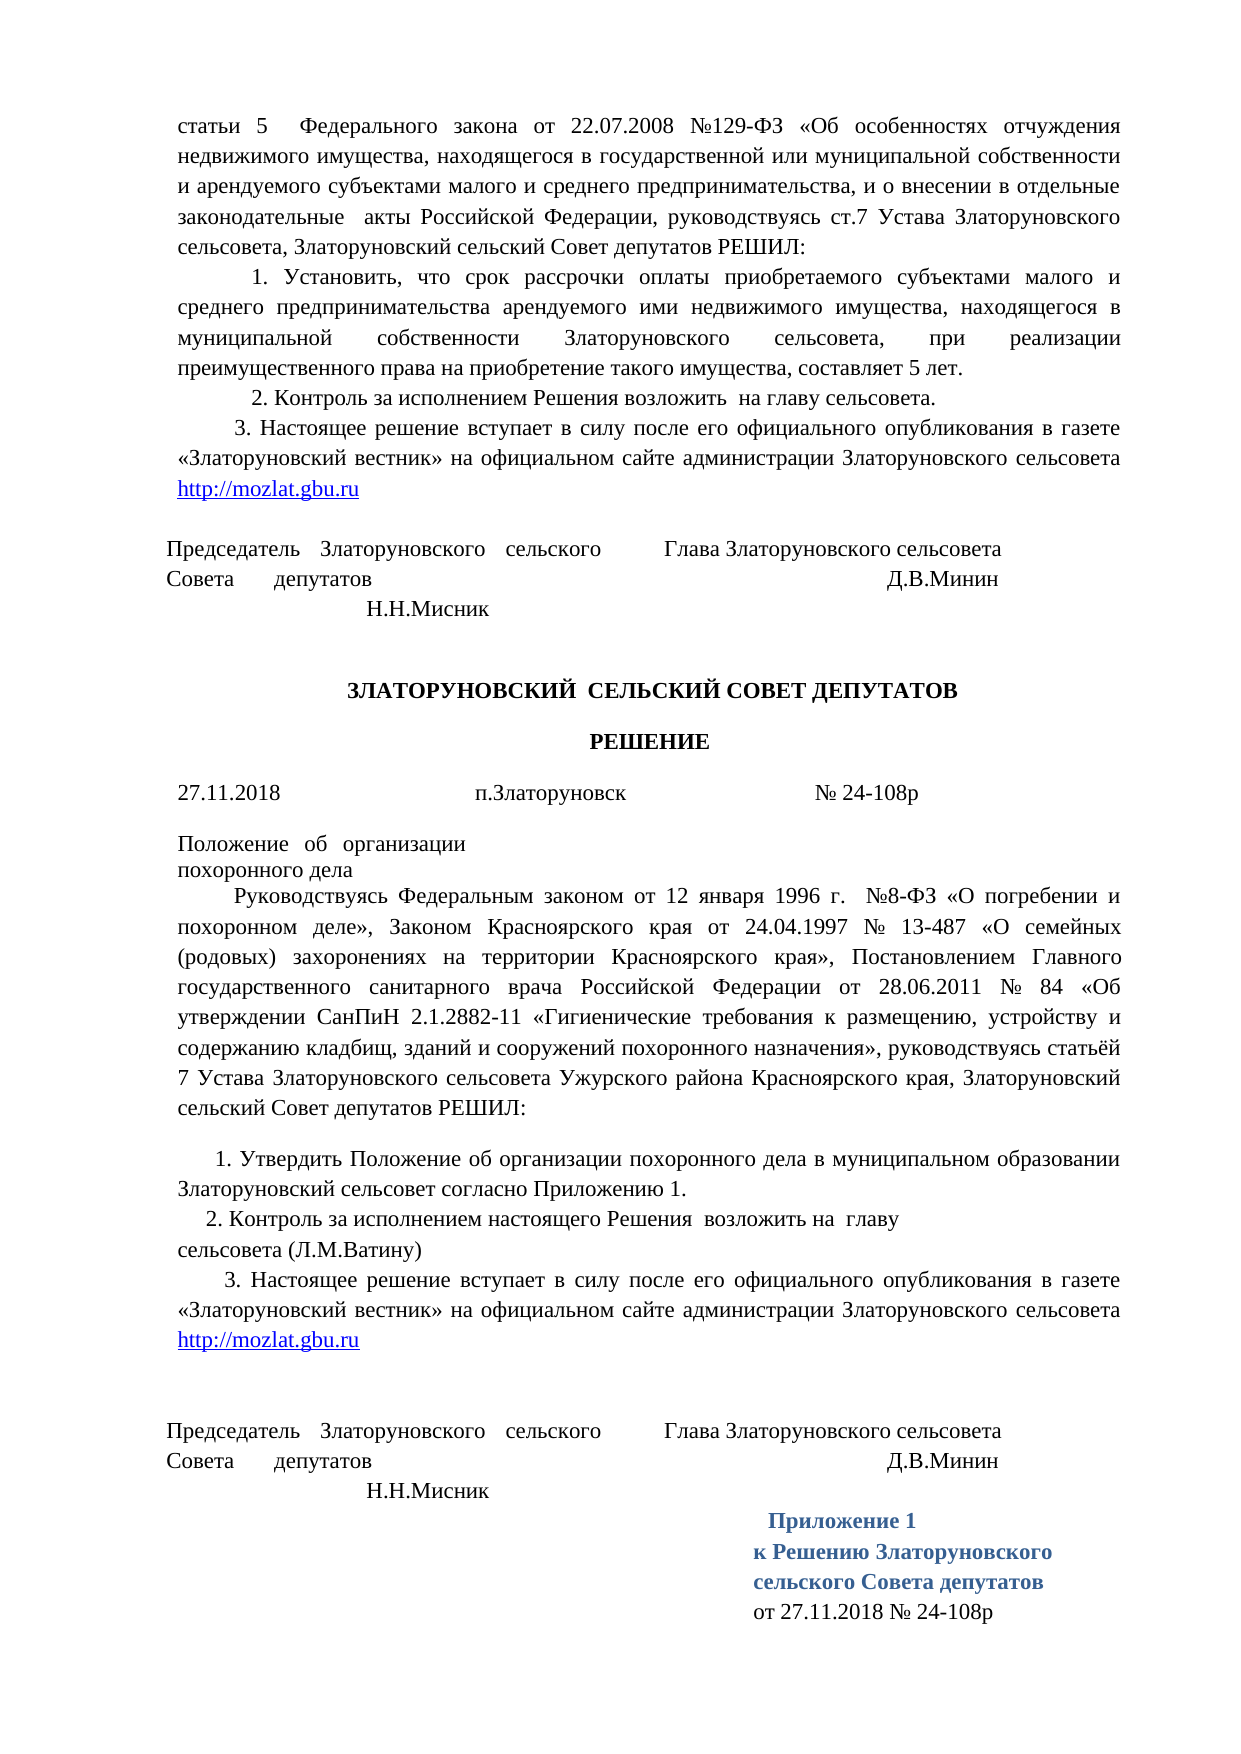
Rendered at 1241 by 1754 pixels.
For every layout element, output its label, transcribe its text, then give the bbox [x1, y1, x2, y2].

text сельсовета (Л.М.Ватину) [177, 1236, 1122, 1262]
text Руководствуясь Федеральным законом от 12 января . №8-ФЗ «О погребении и похоронном деле», Законом Красноярского края от 24.04.1997 № 13-487 «О семейных (родовых) захоронениях на территории Красноярского края», Постановлением Главного государственного санитарного врача Российской Федерации от 28.06.2011 № 84 «Об утверждении СанПиН 2.1.2882-11 «Гигиенические требования к размещению, устройству и содержанию кладбищ, зданий и сооружений похоронного назначения», руководствуясь статьёй 7 Устава Златоруновского сельсовета Ужурского района Красноярского края, Златоруновский сельский Совет депутатов РЕШИЛ: [177, 883, 1122, 1120]
table_header Глава Златоруновского сельсовета Д.В.Минин [613, 1417, 1133, 1508]
text 27.11.2018 п.Златоруновск № 24-108р [177, 779, 1122, 805]
table_header Председатель Златоруновского сельского Совета депутатов Н.Н.Мисник [155, 1417, 613, 1508]
text ЗЛАТОРУНОВСКИЙ СЕЛЬСКИЙ СОВЕТ ДЕПУТАТОВ [177, 677, 1122, 703]
table_header Председатель Златоруновского сельского Совета депутатов Н.Н.Мисник [155, 535, 613, 626]
title Положение об организации похоронного дела [177, 830, 466, 883]
subtitle к Решению Златоруновского сельского Совета депутатов [753, 1538, 1122, 1594]
table_header Глава Златоруновского сельсовета Д.В.Минин [613, 535, 1133, 626]
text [177, 112, 1122, 259]
text 2. Контроль за исполнением Решения возложить на главу сельсовета. [177, 384, 1122, 410]
text 1. Установить, что срок рассрочки оплаты приобретаемого субъектами малого и среднего предпринимательства арендуемого ими недвижимого имущества, находящегося в муниципальной собственности Златоруновского сельсовета, при реализации преимущественного права на приобретение такого имущества, составляет 5 лет. [177, 263, 1122, 380]
text РЕШЕНИЕ [177, 728, 1122, 754]
text 3. Настоящее решение вступает в силу после его официального опубликования в газете «Златоруновский вестник» на официальном сайте администрации Златоруновского сельсовета http://mozlat.gbu.ru [177, 414, 1122, 501]
text 2. Контроль за исполнением настоящего Решения возложить на главу [177, 1206, 1122, 1232]
text 1. Утвердить Положение об организации похоронного дела в муниципальном образовании Златоруновский сельсовет согласно Приложению 1. [177, 1145, 1122, 1202]
text 3. Настоящее решение вступает в силу после его официального опубликования в газете «Златоруновский вестник» на официальном сайте администрации Златоруновского сельсовета http://mozlat.gbu.ru [177, 1266, 1122, 1353]
subtitle Приложение 1 [768, 1508, 1122, 1534]
title от 27.11.2018 № 24-108р [753, 1598, 1122, 1624]
